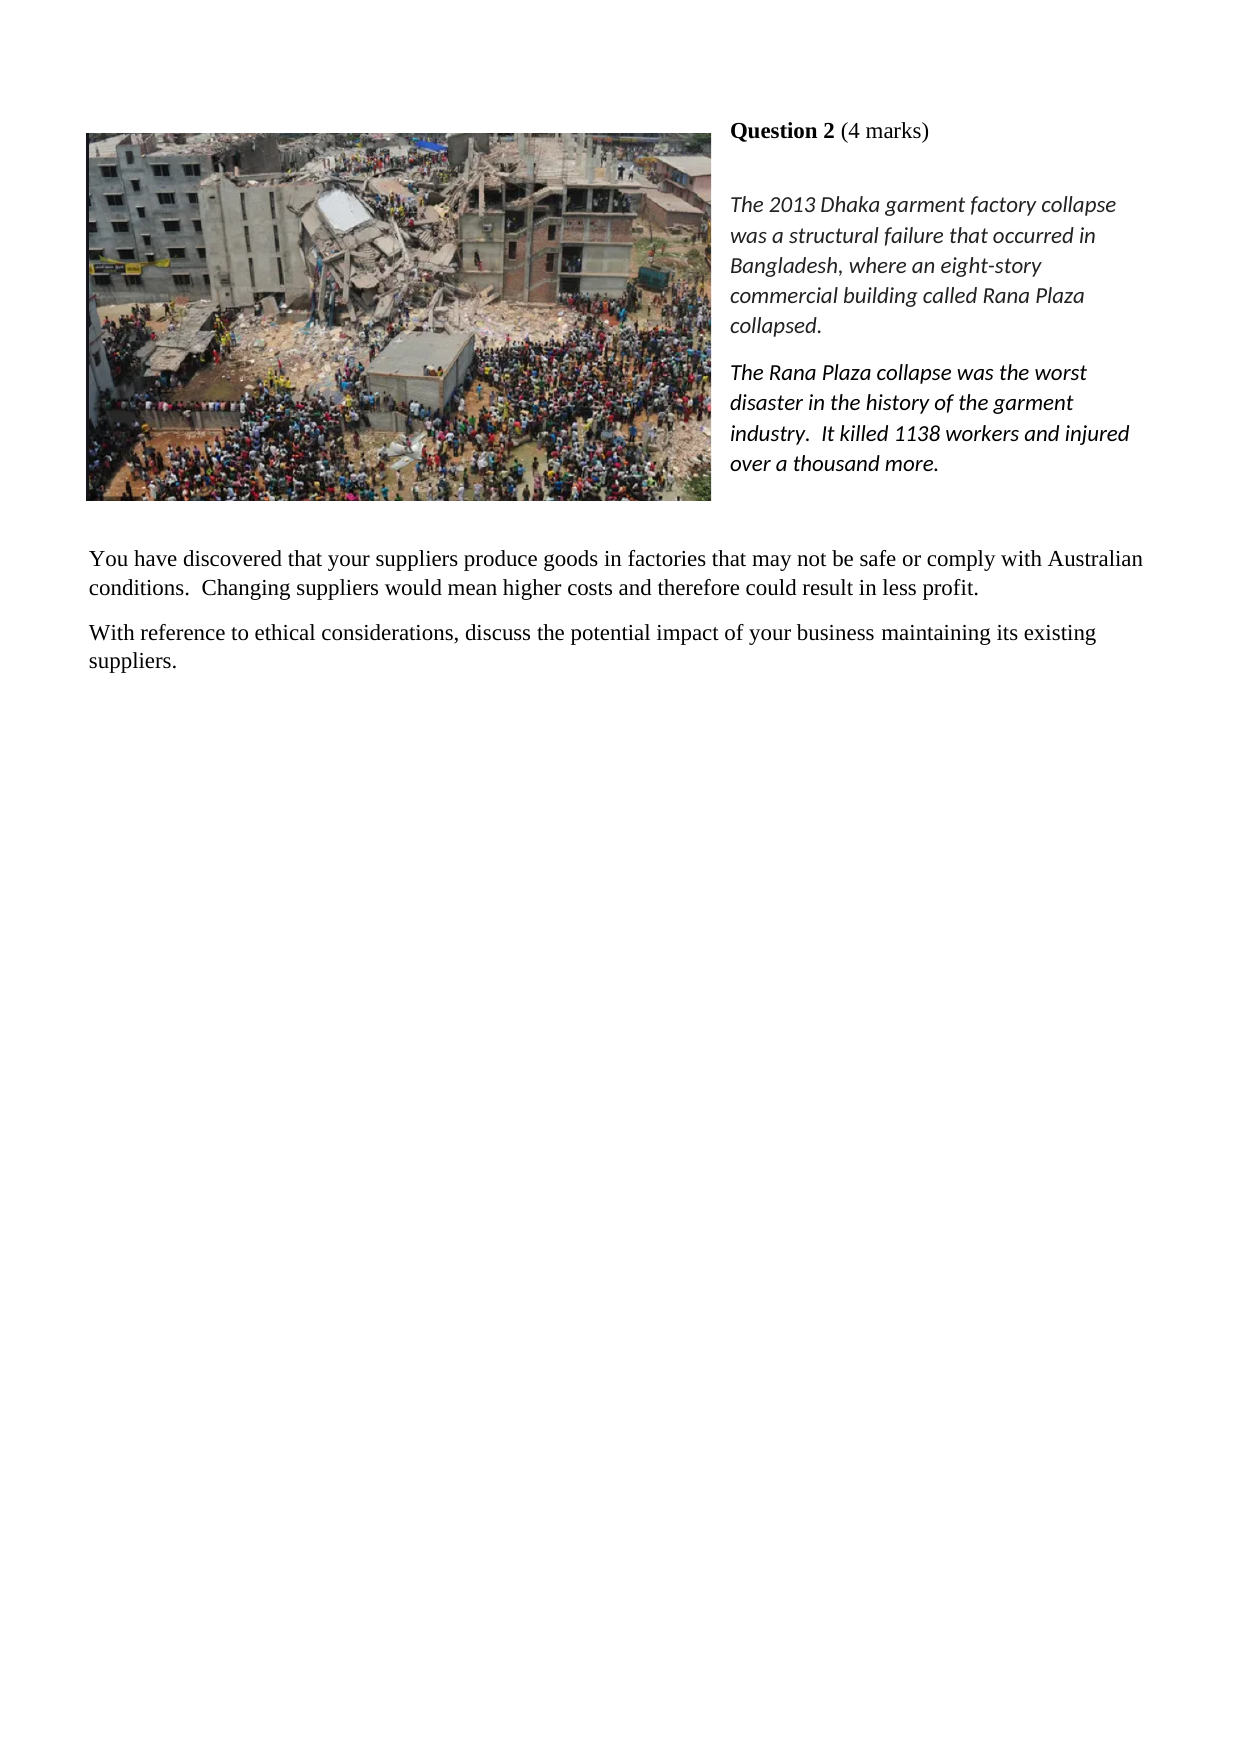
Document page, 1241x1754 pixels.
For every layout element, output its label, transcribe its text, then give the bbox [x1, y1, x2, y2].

text The 2013 Dhaka garment factory collapse was a structural failure that occurred in Bangladesh, where an eight-story commercial building called Rana Plaza collapsed. [712, 191, 1152, 339]
picture [86, 133, 712, 501]
list Question 2 (4 marks) [89, 117, 1152, 143]
text The Rana Plaza collapse was the worst disaster in the history of the garment industry. It killed 1138 workers and injured over a thousand more. [712, 358, 1152, 477]
text With reference to ethical considerations, discuss the potential impact of your business maintaining its existing suppliers. [89, 619, 1152, 674]
text You have discovered that your suppliers produce goods in factories that may not be safe or comply with Australian conditions. Changing suppliers would mean higher costs and therefore could result in less profit. [89, 545, 1152, 600]
